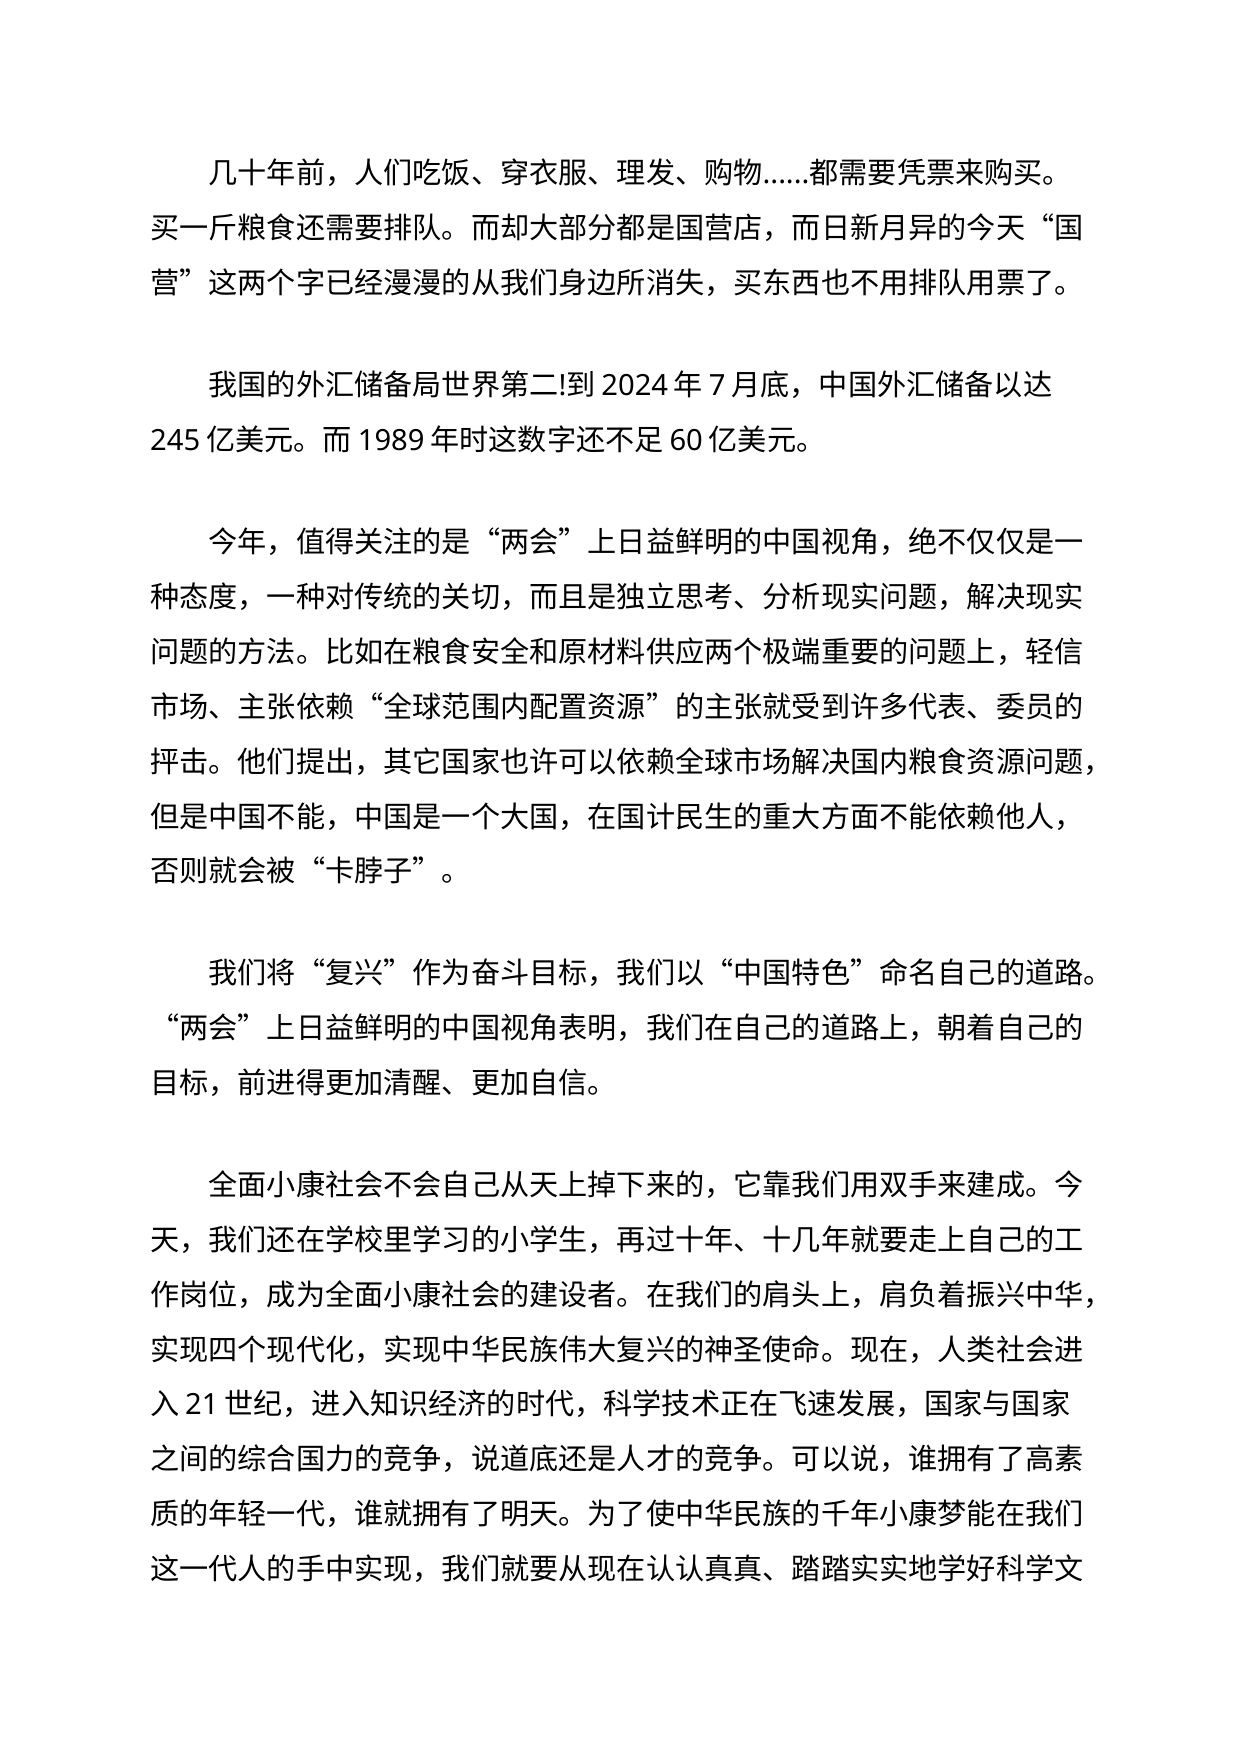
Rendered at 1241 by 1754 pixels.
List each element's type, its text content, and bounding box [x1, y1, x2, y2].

text 我国的外汇储备局世界第二!到2024年7月底，中国外汇储备以达245亿美元。而1989年时这数字还不足60亿美元。 [150, 362, 1090, 459]
text 今年，值得关注的是“两会”上日益鲜明的中国视角，绝不仅仅是一种态度，一种对传统的关切，而且是独立思考、分析现实问题，解决现实问题的方法。比如在粮食安全和原材料供应两个极端重要的问题上，轻信市场、主张依赖“全球范围内配置资源”的主张就受到许多代表、委员的抨击。他们提出，其它国家也许可以依赖全球市场解决国内粮食资源问题，但是中国不能，中国是一个大国，在国计民生的重大方面不能依赖他人，否则就会被“卡脖子”。 [150, 519, 1090, 890]
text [150, 1161, 1090, 1588]
text 几十年前，人们吃饭、穿衣服、理发、购物......都需要凭票来购买。买一斤粮食还需要排队。而却大部分都是国营店，而日新月异的今天“国营”这两个字已经漫漫的从我们身边所消失，买东西也不用排队用票了。 [150, 150, 1090, 302]
text 我们将“复兴”作为奋斗目标，我们以“中国特色”命名自己的道路。“两会”上日益鲜明的中国视角表明，我们在自己的道路上，朝着自己的目标，前进得更加清醒、更加自信。 [150, 950, 1090, 1102]
